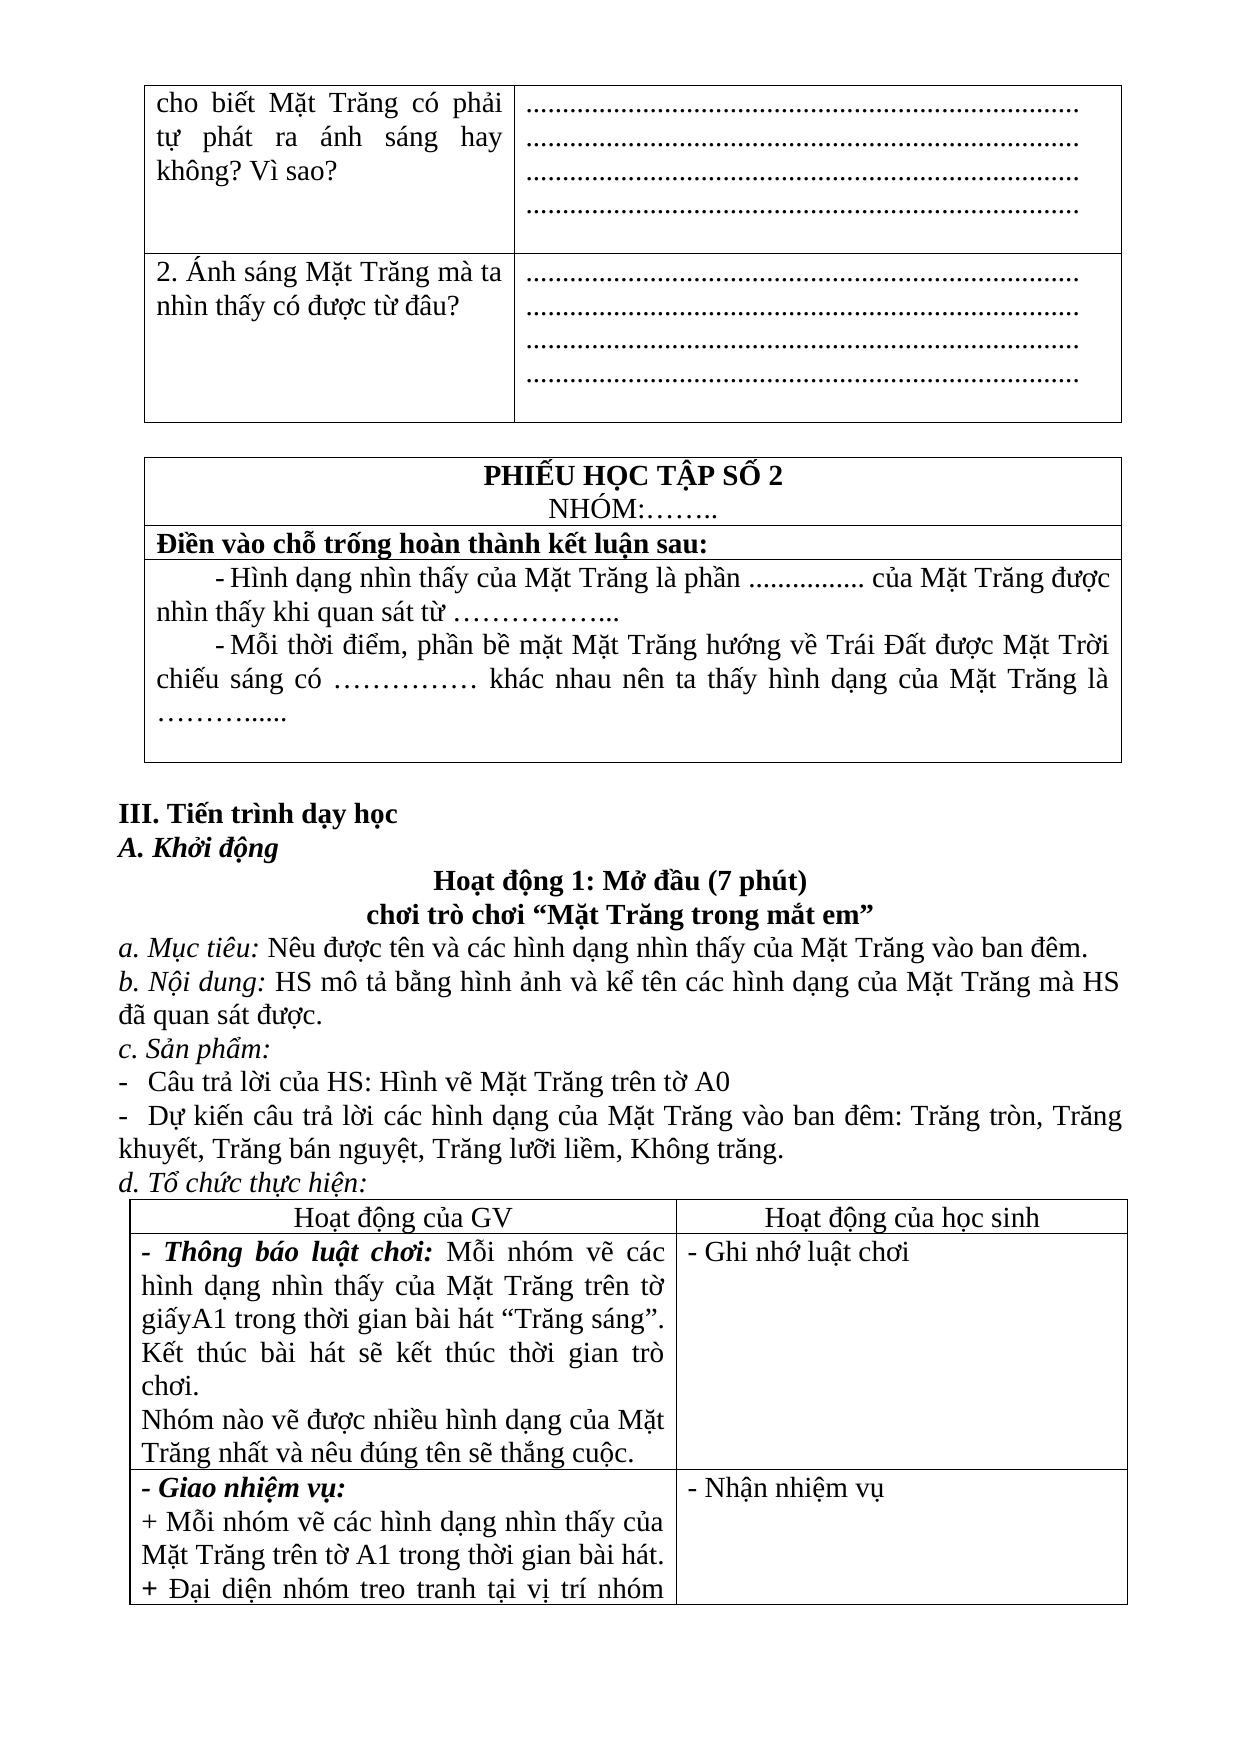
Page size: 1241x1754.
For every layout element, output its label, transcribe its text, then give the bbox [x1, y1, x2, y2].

list Dự kiến câu trả lời các hình dạng của Mặt Trăng vào ban đêm: Trăng tròn, Trăng khuyết, Trăng bán nguyệt, Trăng lưỡi liềm, Không trăng. [118, 1098, 1122, 1165]
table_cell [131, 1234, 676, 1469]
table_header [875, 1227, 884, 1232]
text a. Mục tiêu: Nêu được tên và các hình dạng nhìn thấy của Mặt Trăng vào ban đêm. [118, 930, 1122, 964]
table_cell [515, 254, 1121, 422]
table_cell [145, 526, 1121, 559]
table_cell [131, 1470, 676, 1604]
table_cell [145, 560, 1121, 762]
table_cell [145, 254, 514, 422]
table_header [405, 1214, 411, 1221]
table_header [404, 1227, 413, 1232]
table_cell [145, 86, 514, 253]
text chơi trò chơi “Mặt Trăng trong mắt em” [118, 897, 1122, 930]
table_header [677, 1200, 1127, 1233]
text b. Nội dung: HS mô tả bằng hình ảnh và kể tên các hình dạng của Mặt Trăng mà HS đã quan sát được. [118, 964, 1122, 1031]
text A. Khởi động [118, 830, 1122, 863]
text Hoạt động 1: Mở đầu (7 phút) [118, 863, 1122, 897]
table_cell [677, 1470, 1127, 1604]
text c. Sản phẩm: [118, 1031, 1122, 1064]
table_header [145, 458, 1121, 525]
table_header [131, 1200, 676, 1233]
list Câu trả lời của HS: Hình vẽ Mặt Trăng trên tờ A0 [118, 1064, 1122, 1098]
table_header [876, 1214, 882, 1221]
text III. Tiến trình dạy học [118, 796, 1122, 830]
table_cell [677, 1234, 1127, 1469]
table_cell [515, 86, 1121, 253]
text d. Tổ chức thực hiện: [118, 1165, 1122, 1199]
